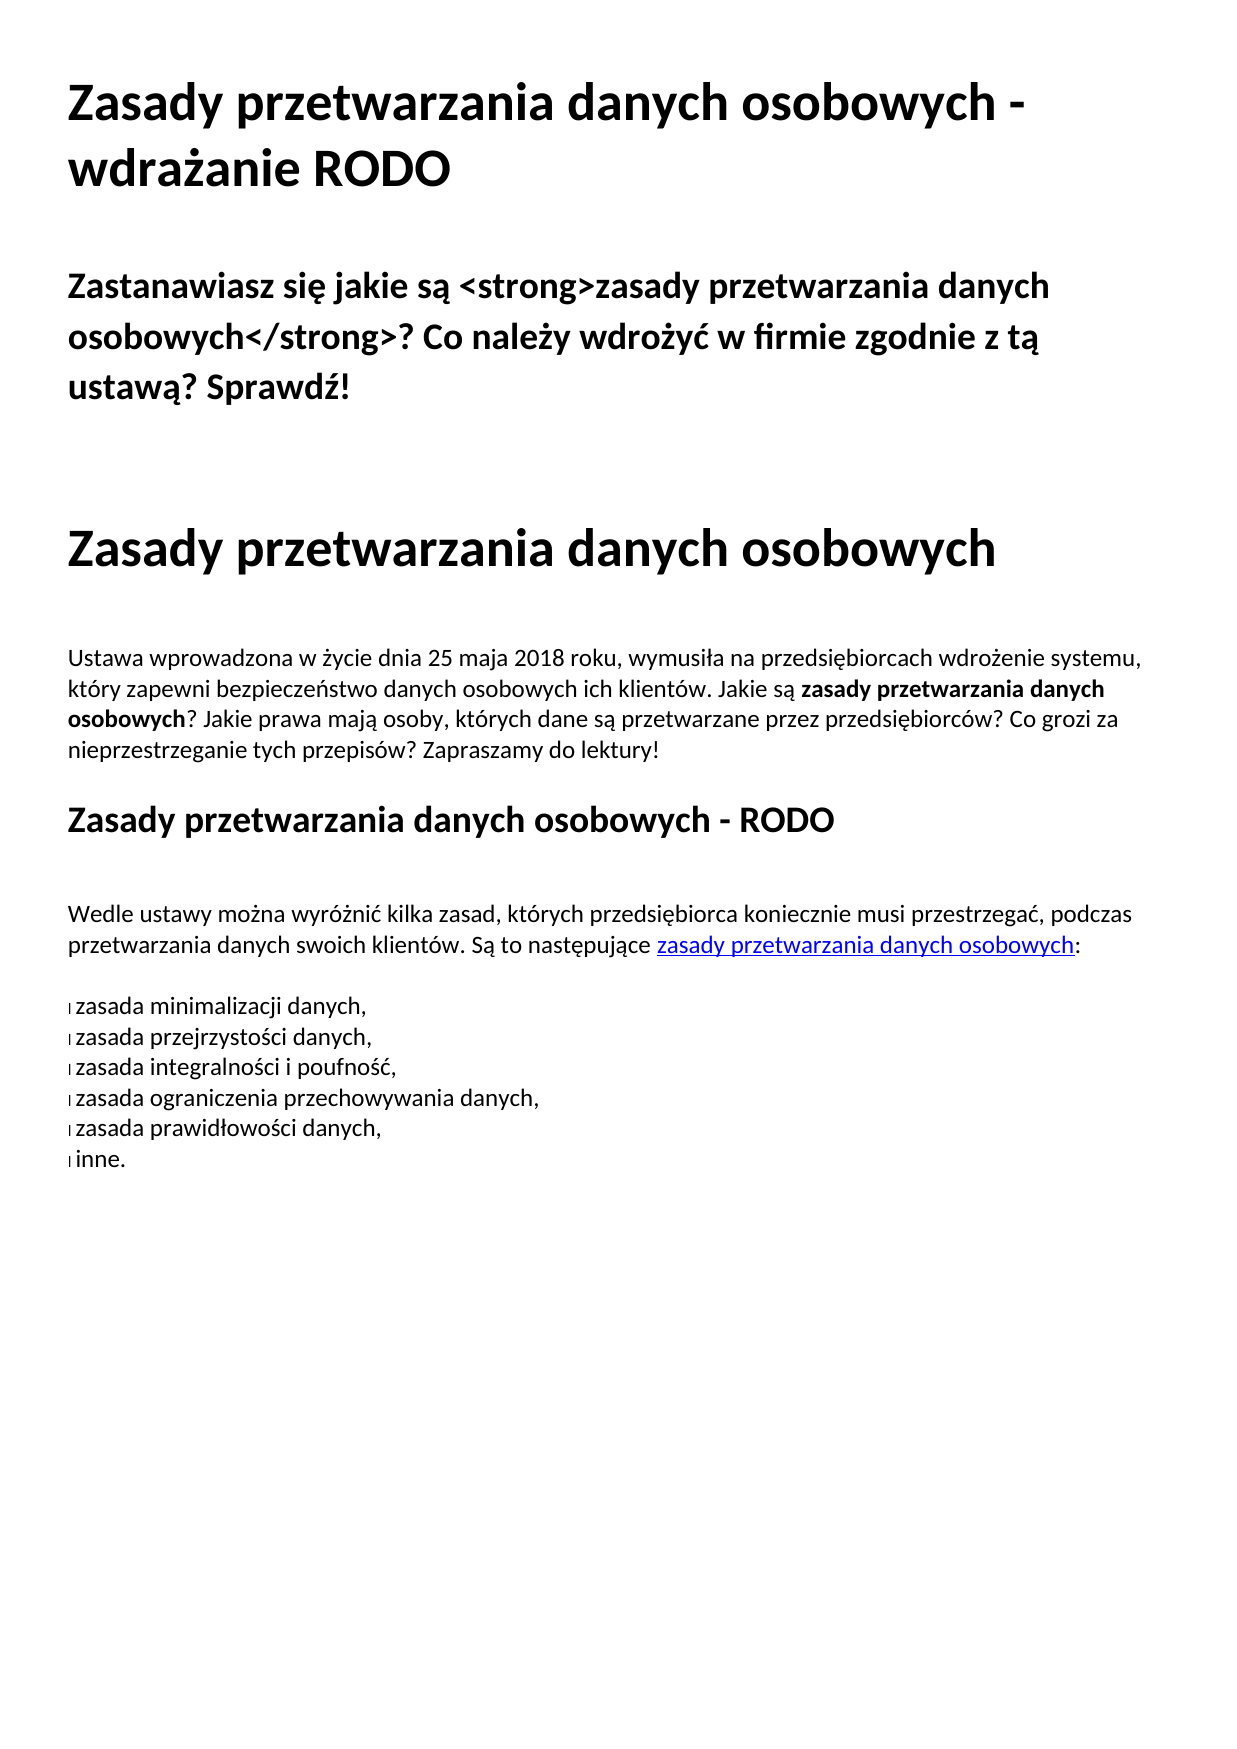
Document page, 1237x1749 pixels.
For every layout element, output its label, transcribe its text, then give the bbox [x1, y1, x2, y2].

text Zastanawiasz się jakie są <strong>zasady przetwarzania danych osobowych</strong>? Co należy wdrożyć w firmie zgodnie z tą ustawą? Sprawdź! [68, 262, 1169, 409]
text Zasady przetwarzania danych osobowych - RODO [68, 796, 1169, 842]
text Zasady przetwarzania danych osobowych [68, 514, 1169, 580]
text l zasada prawidłowości danych, [68, 1113, 1169, 1143]
text l zasada minimalizacji danych, [68, 991, 1169, 1021]
text l zasada przejrzystości danych, [68, 1021, 1169, 1052]
text l inne. [68, 1143, 1169, 1174]
text Wedle ustawy można wyróżnić kilka zasad, których przedsiębiorca koniecznie musi przestrzegać, podczas przetwarzania danych swoich klientów. Są to następujące zasady przetwarzania danych osobowych: [68, 898, 1169, 959]
text l zasada ograniczenia przechowywania danych, [68, 1082, 1169, 1113]
text Zasady przetwarzania danych osobowych - wdrażanie RODO [68, 68, 1169, 200]
text Ustawa wprowadzona w życie dnia 25 maja 2018 roku, wymusiła na przedsiębiorcach wdrożenie systemu, który zapewni bezpieczeństwo danych osobowych ich klientów. Jakie są zasady przetwarzania danych osobowych? Jakie prawa mają osoby, których dane są przetwarzane przez przedsiębiorców? Co grozi za nieprzestrzeganie tych przepisów? Zapraszamy do lektury! [68, 642, 1169, 764]
text l zasada integralności i poufność, [68, 1052, 1169, 1082]
